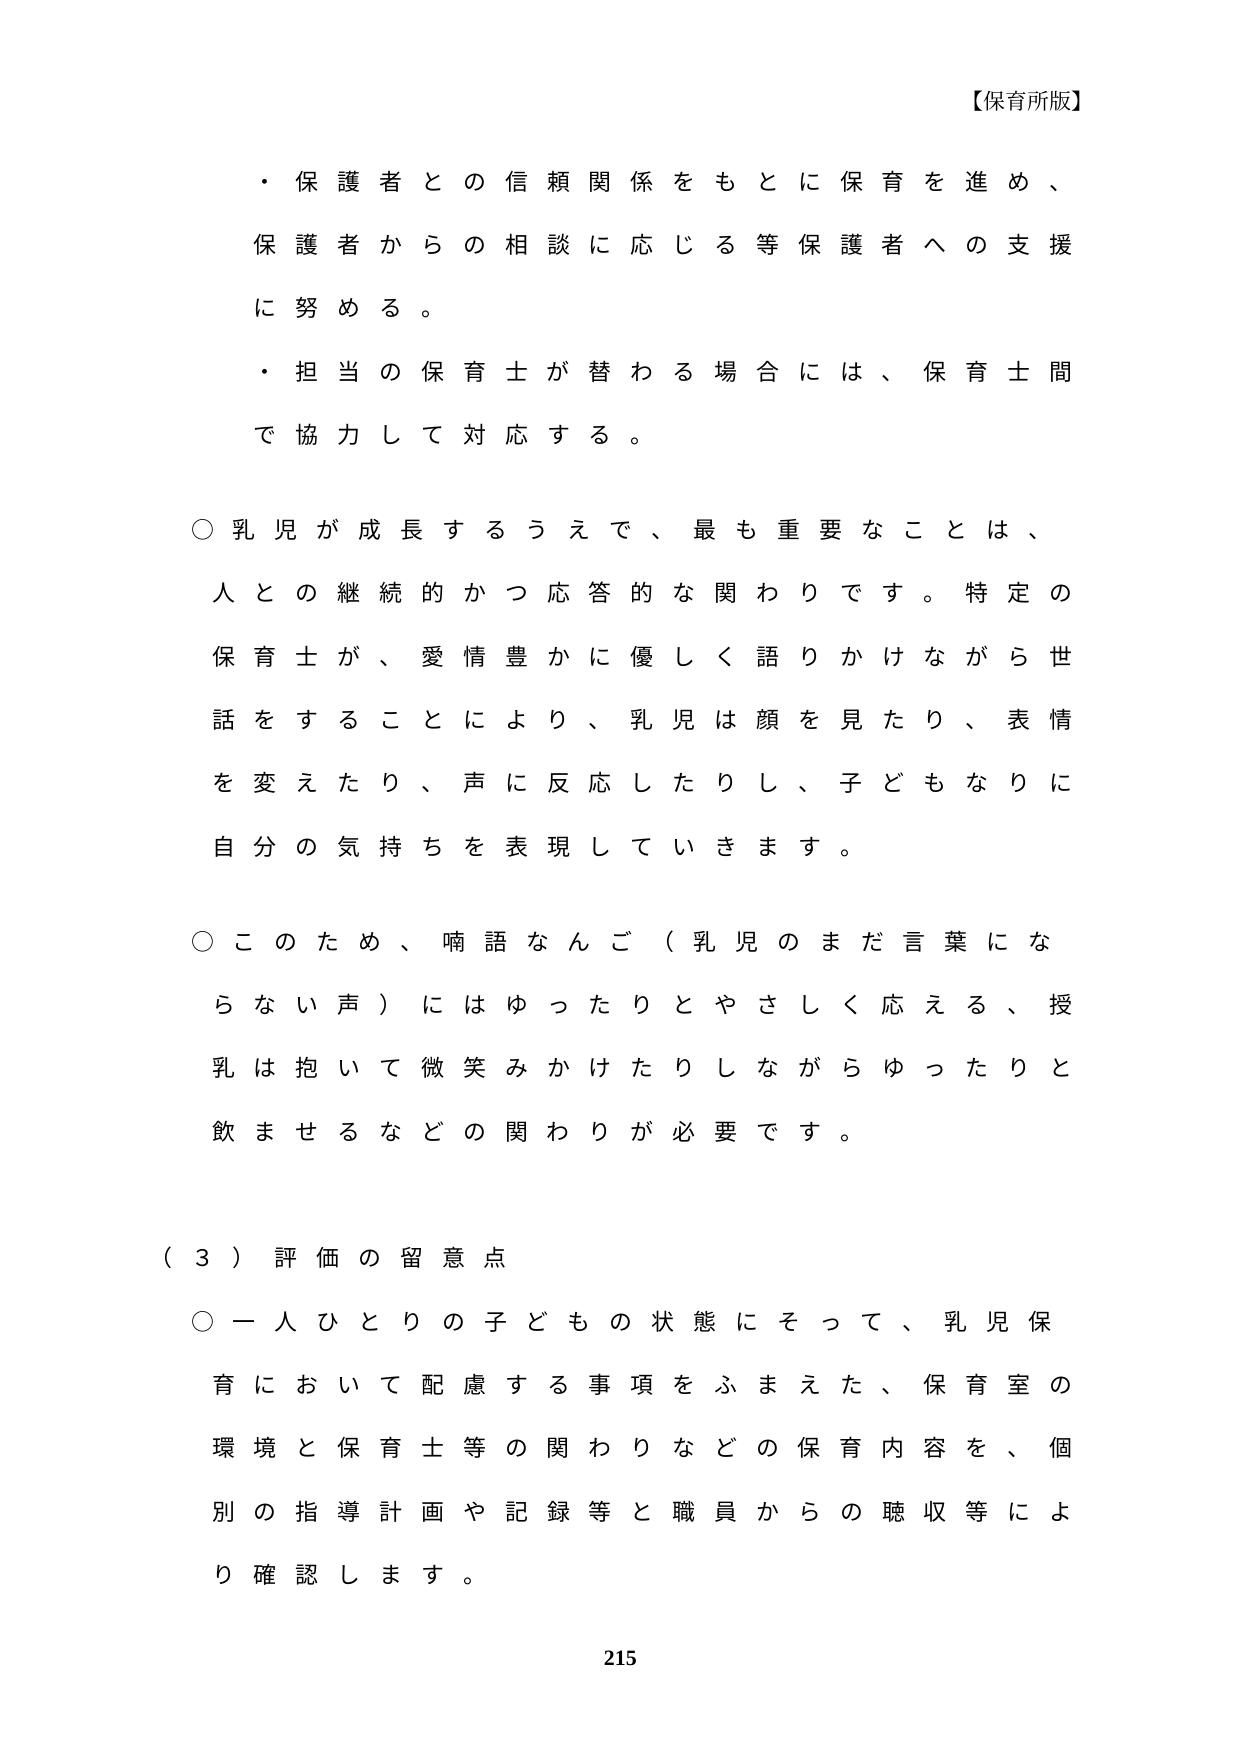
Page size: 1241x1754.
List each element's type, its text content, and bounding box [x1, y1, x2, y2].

text （３）評価の留意点 [149, 1225, 1091, 1289]
text ○一人ひとりの子どもの状態にそって、乳児保育において配慮する事項をふまえた、保育室の環境と保育士等の関わりなどの保育内容を、個別の指導計画や記録等と職員からの聴収等により確認します。 [149, 1289, 1091, 1605]
text ・担当の保育士が替わる場合には、保育士間で協力して対応する。 [193, 339, 1091, 465]
text ○このため、喃語なんご（乳児のまだ言葉にならない声）にはゆったりとやさしく応える、授乳は抱いて微笑みかけたりしながらゆったりと飲ませるなどの関わりが必要です。 [149, 909, 1091, 1162]
text ○乳児が成長するうえで、最も重要なことは、人との継続的かつ応答的な関わりです。特定の保育士が、愛情豊かに優しく語りかけながら世話をすることにより、乳児は顔を見たり、表情を変えたり、声に反応したりし、子どもなりに自分の気持ちを表現していきます。 [149, 497, 1091, 877]
text ・保護者との信頼関係をもとに保育を進め、保護者からの相談に応じる等保護者への支援に努める。 [193, 149, 1091, 339]
